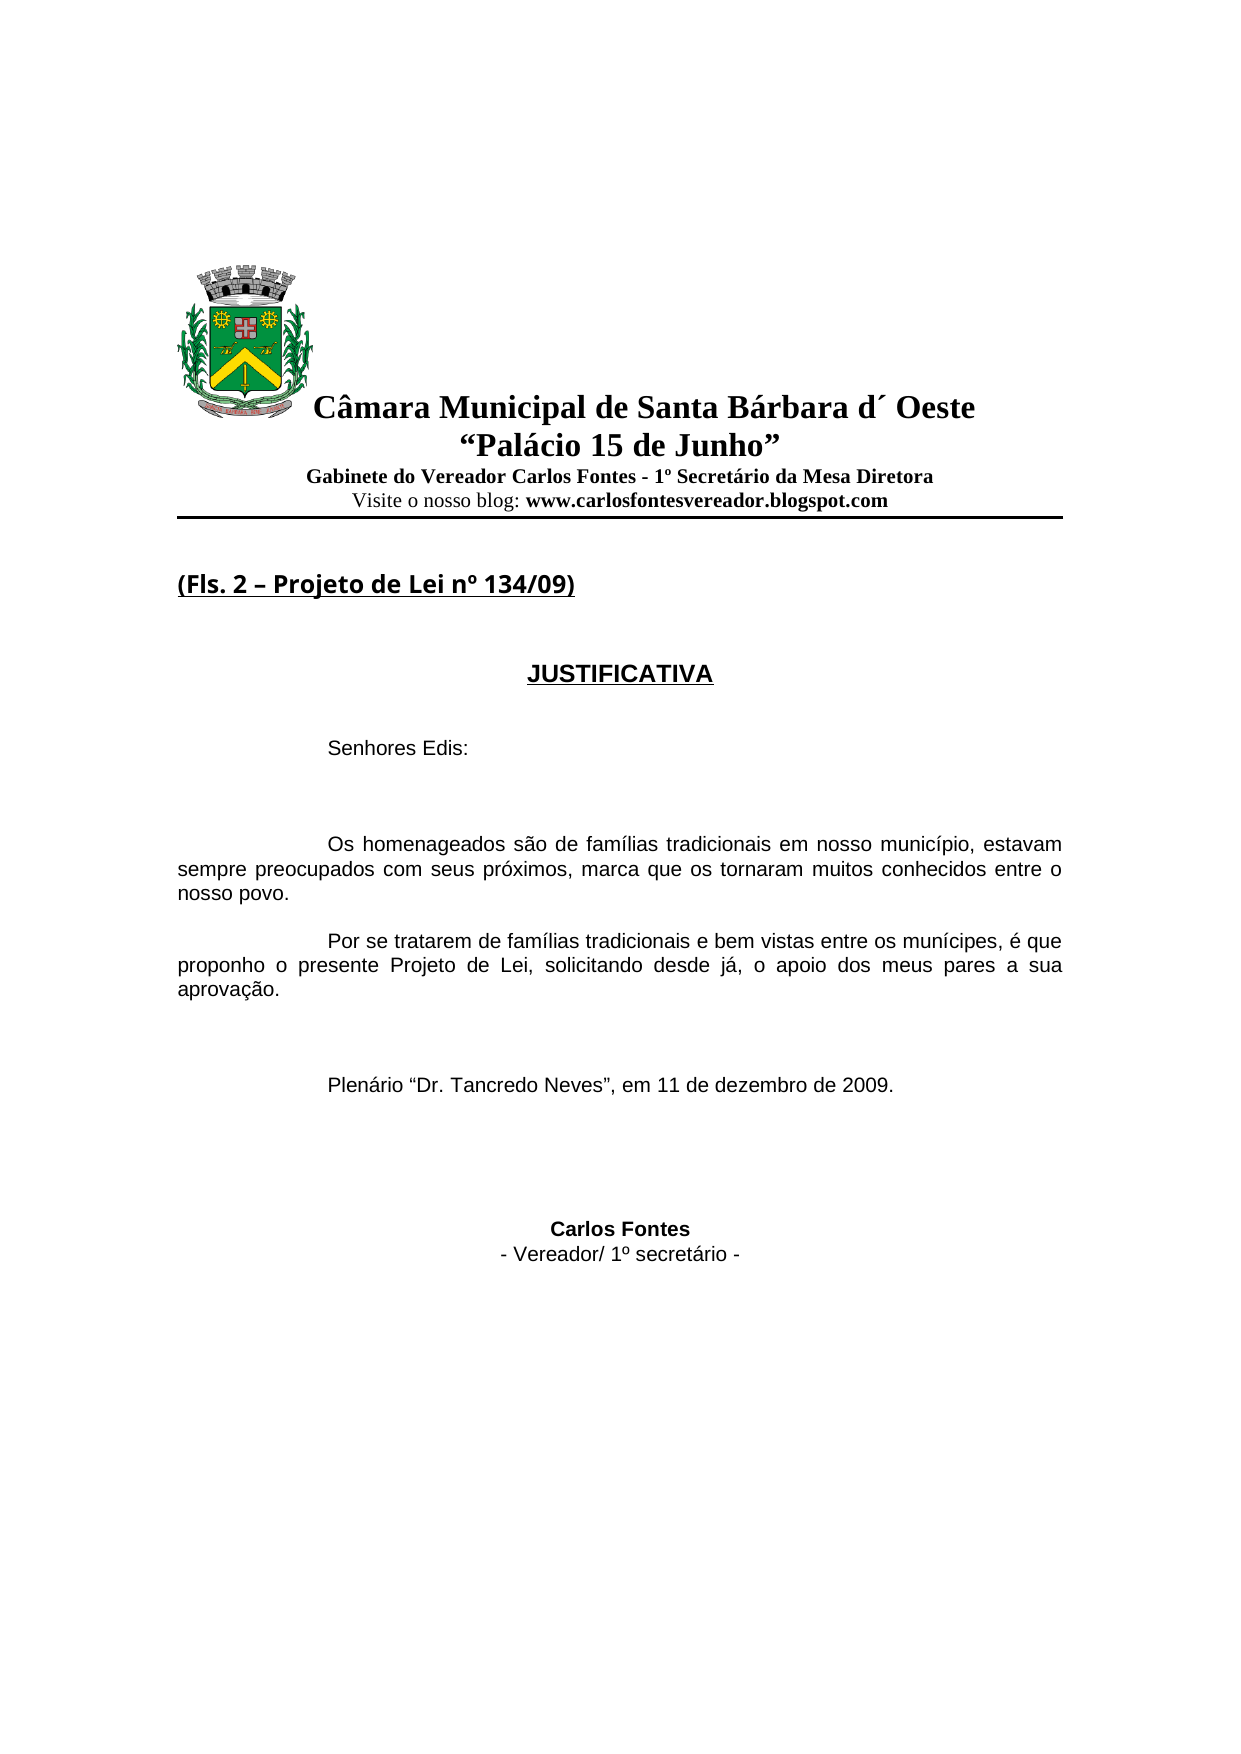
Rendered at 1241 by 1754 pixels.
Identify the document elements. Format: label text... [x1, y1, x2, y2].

text Câmara Municipal de Santa Bárbara d´ Oeste [177, 266, 1063, 425]
text Gabinete do Vereador Carlos Fontes - 1º Secretário da Mesa Diretora [177, 463, 1063, 487]
picture [177, 265, 313, 418]
text Plenário “Dr. Tancredo Neves”, em 11 de dezembro de 2009. [177, 1073, 1063, 1097]
text Os homenageados são de famílias tradicionais em nosso município, estavam sempre preocupados com seus próximos, marca que os tornaram muitos conhecidos entre o nosso povo. [177, 832, 1063, 904]
text “Palácio 15 de Junho” [177, 425, 1063, 463]
text - Vereador/ 1º secretário - [177, 1241, 1063, 1266]
text Visite o nosso blog: www.carlosfontesvereador.blogspot.com [177, 487, 1063, 516]
text Por se tratarem de famílias tradicionais e bem vistas entre os munícipes, é que proponho o presente Projeto de Lei, solicitando desde já, o apoio dos meus pares a sua aprovação. [177, 929, 1063, 1001]
subtitle (Fls. 2 – Projeto de Lei nº 134/09) [177, 567, 1063, 601]
text Carlos Fontes [177, 1217, 1063, 1241]
text Senhores Edis: [177, 736, 1063, 760]
subtitle JUSTIFICATIVA [177, 659, 1063, 688]
